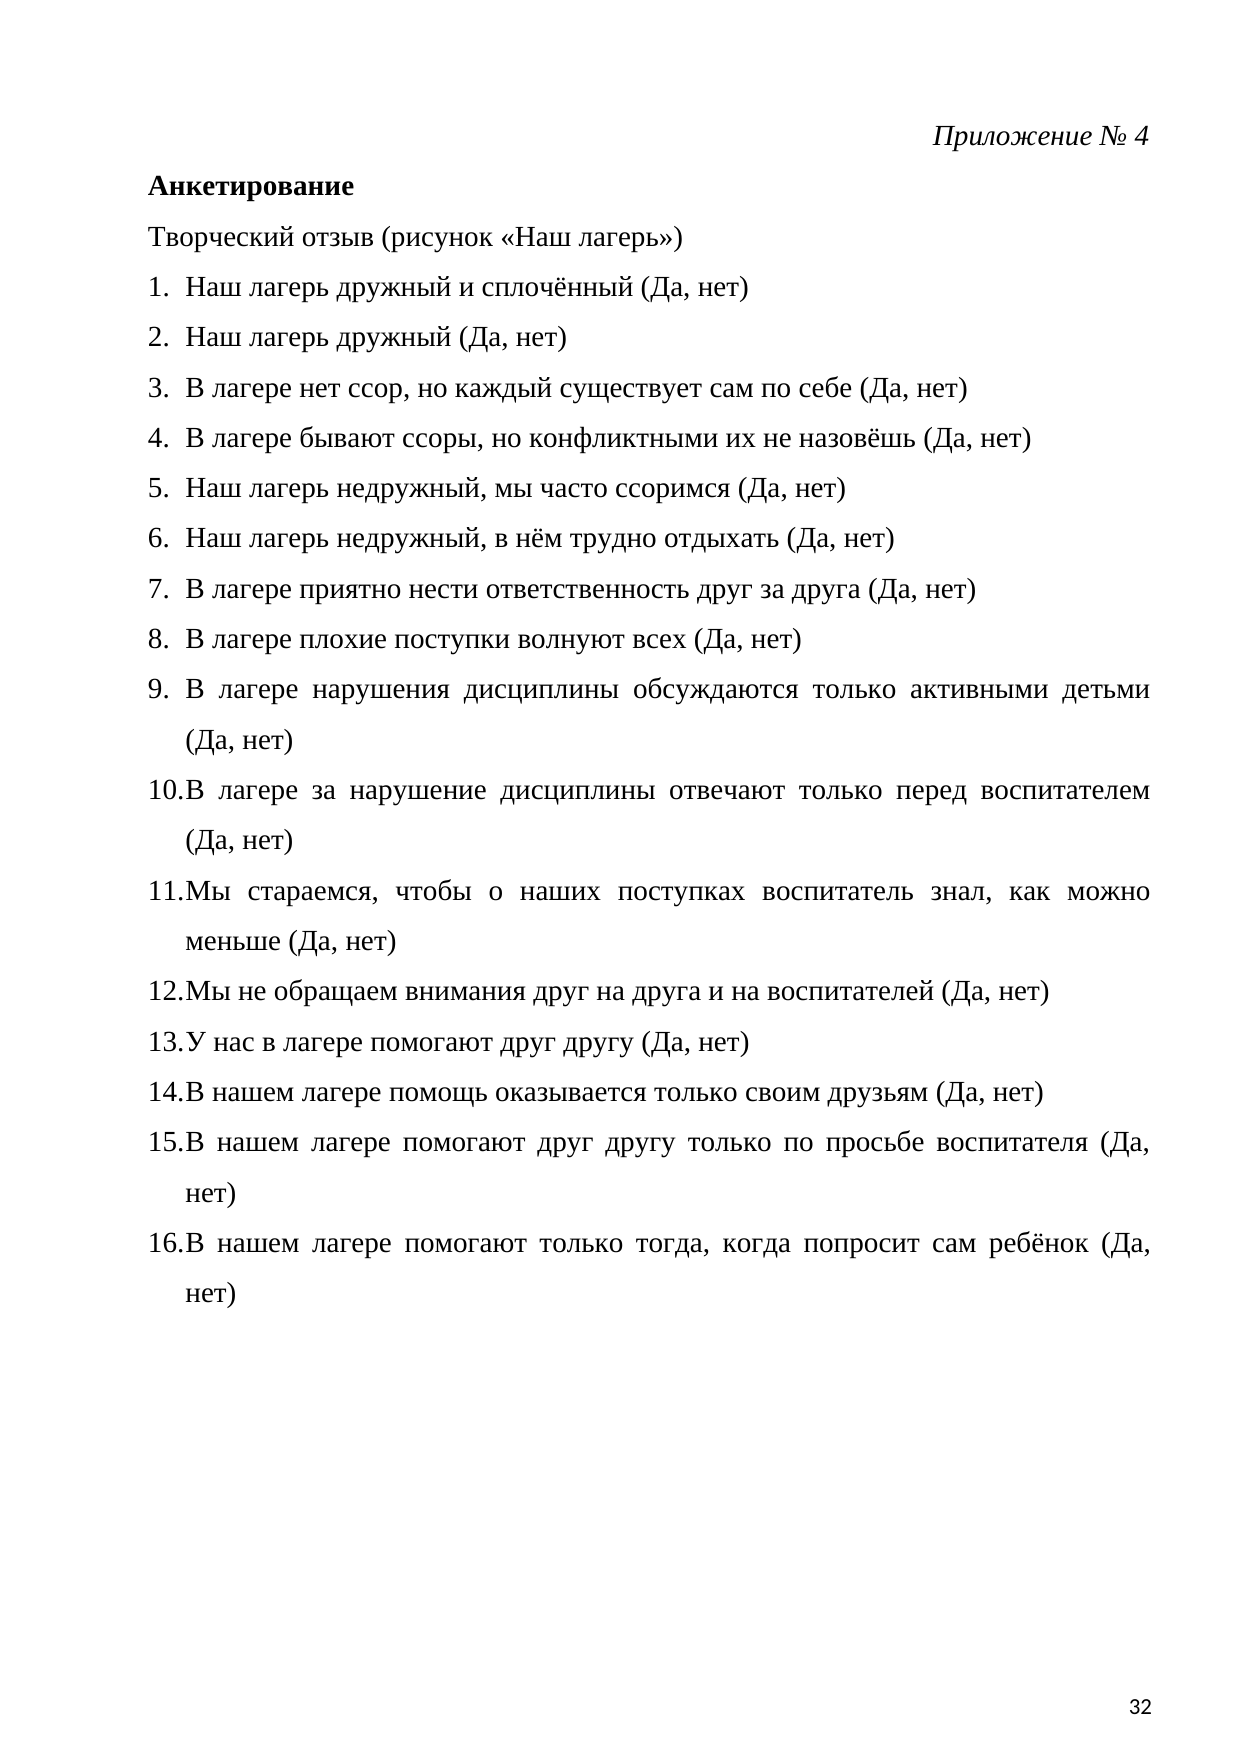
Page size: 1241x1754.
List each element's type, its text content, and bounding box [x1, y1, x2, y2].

list Мы стараемся, чтобы о наших поступках воспитатель знал, как можно меньше (Да, нет) [148, 873, 1152, 957]
list Наш лагерь недружный, в нём трудно отдыхать (Да, нет) [148, 521, 1152, 554]
list В лагере бывают ссоры, но конфликтными их не назовёшь (Да, нет) [148, 420, 1152, 453]
list В нашем лагере помогают только тогда, когда попросит сам ребёнок (Да, нет) [148, 1225, 1152, 1309]
list Наш лагерь дружный (Да, нет) [148, 319, 1152, 353]
list В нашем лагере помощь оказывается только своим друзьям (Да, нет) [148, 1074, 1152, 1108]
list Наш лагерь недружный, мы часто ссоримся (Да, нет) [148, 470, 1152, 504]
list В лагере нарушения дисциплины обсуждаются только активными детьми (Да, нет) [148, 672, 1152, 755]
list В лагере нет ссор, но каждый существует сам по себе (Да, нет) [148, 370, 1152, 403]
text Анкетирование [148, 168, 1152, 202]
list В лагере плохие поступки волнуют всех (Да, нет) [148, 621, 1152, 655]
text Приложение № 4 [148, 118, 1152, 152]
list У нас в лагере помогают друг другу (Да, нет) [148, 1024, 1152, 1057]
list В нашем лагере помогают друг другу только по просьбе воспитателя (Да, нет) [148, 1124, 1152, 1208]
text Творческий отзыв (рисунок «Наш лагерь») [148, 219, 1152, 252]
list Мы не обращаем внимания друг на друга и на воспитателей (Да, нет) [148, 973, 1152, 1007]
list В лагере за нарушение дисциплины отвечают только перед воспитателем (Да, нет) [148, 772, 1152, 856]
list Наш лагерь дружный и сплочённый (Да, нет) [148, 269, 1152, 303]
list В лагере приятно нести ответственность друг за друга (Да, нет) [148, 571, 1152, 604]
